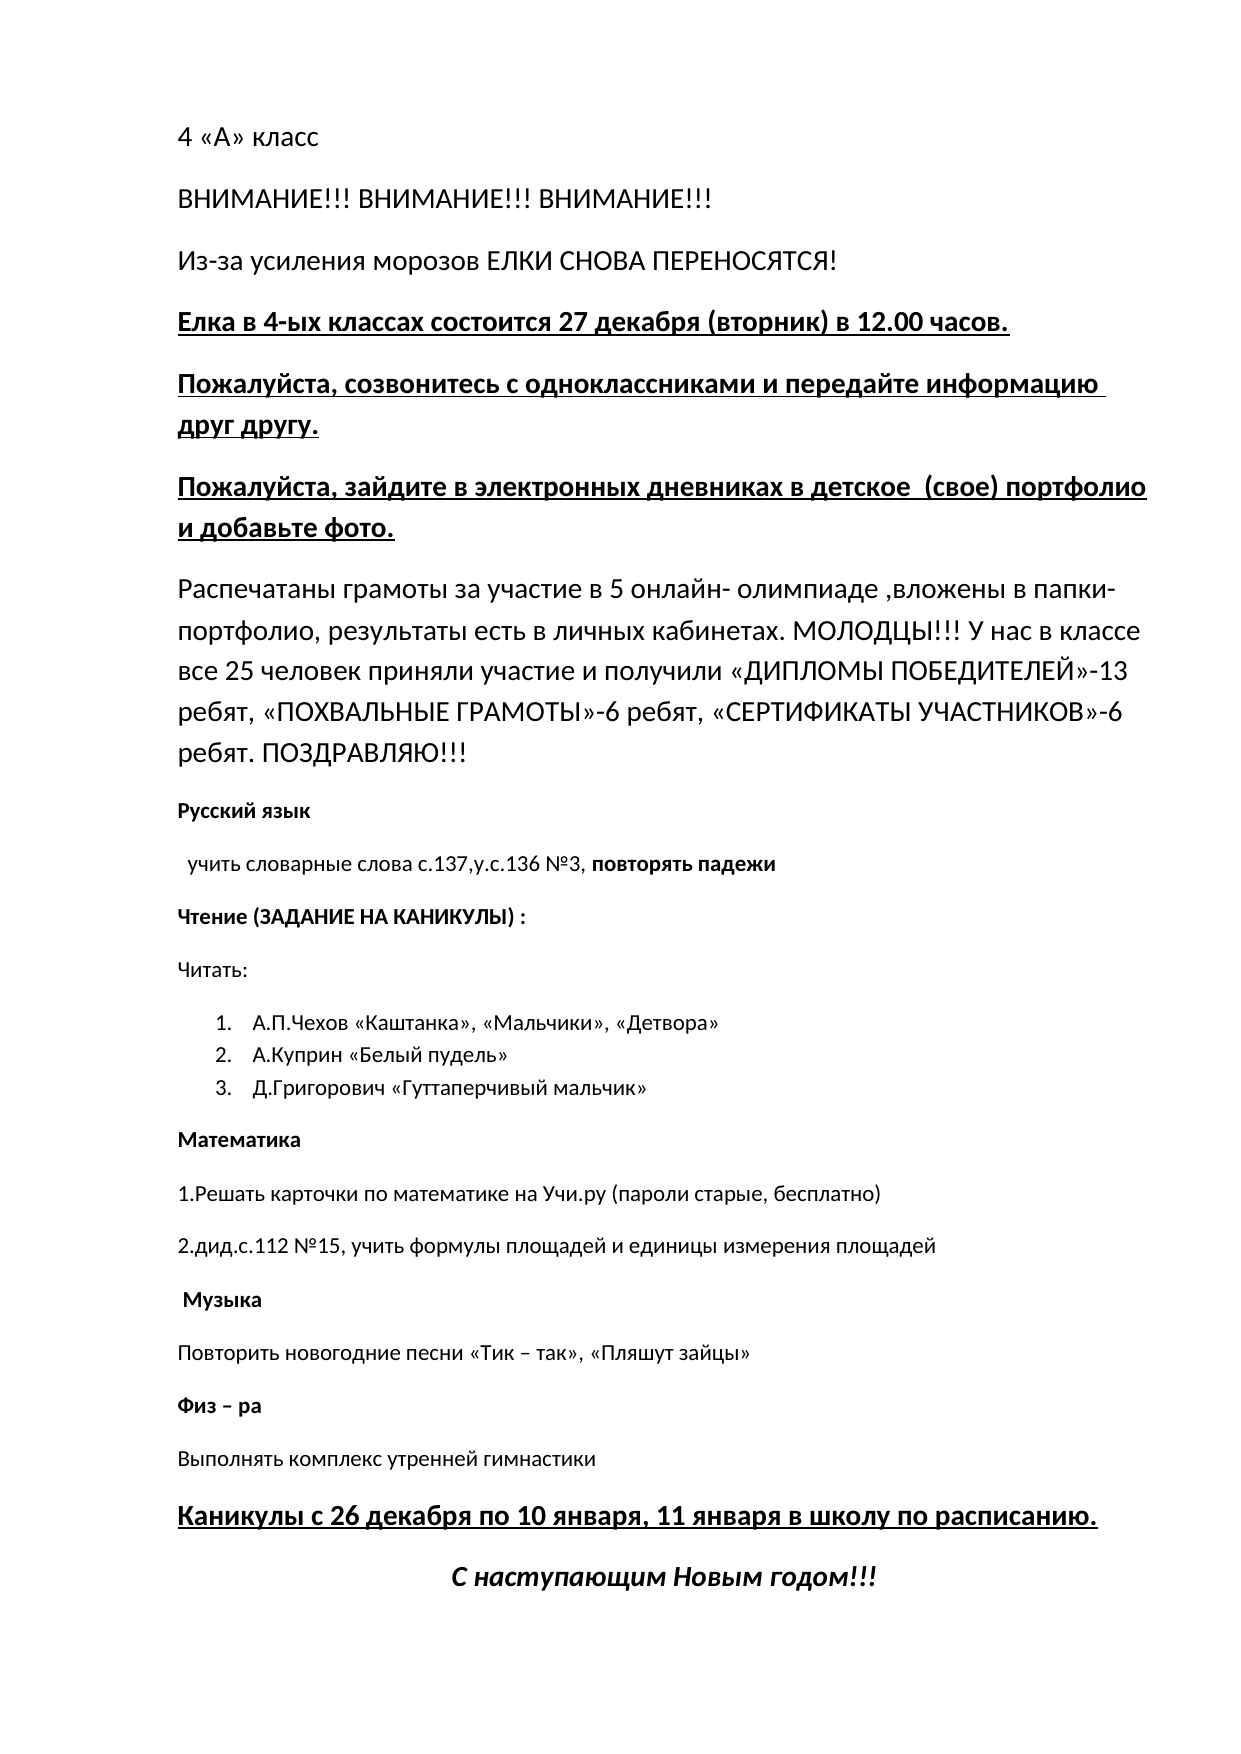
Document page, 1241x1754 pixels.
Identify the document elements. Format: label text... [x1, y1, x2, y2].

text Пожалуйста, созвонитесь с одноклассниками и передайте информацию друг другу. [177, 365, 1152, 442]
text 1.Решать карточки по математике на Учи.ру (пароли старые, бесплатно) [177, 1179, 1152, 1207]
text С наступающим Новым годом!!! [177, 1558, 1152, 1594]
text Выполнять комплекс утренней гимнастики [177, 1444, 1152, 1472]
text Повторить новогодние песни «Тик – так», «Пляшут зайцы» [177, 1338, 1152, 1366]
text 4 «А» класс [177, 118, 1152, 154]
text Читать: [177, 955, 1152, 983]
text Каникулы с 26 декабря по 10 января, 11 января в школу по расписанию. [177, 1497, 1152, 1532]
text ВНИМАНИЕ!!! ВНИМАНИЕ!!! ВНИМАНИЕ!!! [177, 180, 1152, 216]
text Пожалуйста, зайдите в электронных дневниках в детское (свое) портфолио и добавьте фото. [177, 468, 1152, 544]
text Музыка [177, 1285, 1152, 1313]
text Из-за усиления морозов ЕЛКИ СНОВА ПЕРЕНОСЯТСЯ! [177, 242, 1152, 277]
text Физ – ра [177, 1391, 1152, 1419]
text Математика [177, 1126, 1152, 1154]
list Д.Григорович «Гуттаперчивый мальчик» [215, 1073, 1152, 1101]
text Чтение (ЗАДАНИЕ НА КАНИКУЛЫ) : [177, 902, 1152, 930]
text Елка в 4-ых классах состоится 27 декабря (вторник) в 12.00 часов. [177, 303, 1152, 339]
text учить словарные слова с.137,у.с.136 №3, повторять падежи [177, 849, 1152, 877]
list А.П.Чехов «Каштанка», «Мальчики», «Детвора» [215, 1008, 1152, 1036]
text 2.дид.с.112 №15, учить формулы площадей и единицы измерения площадей [177, 1232, 1152, 1260]
list А.Куприн «Белый пудель» [215, 1040, 1152, 1068]
text Распечатаны грамоты за участие в 5 онлайн- олимпиаде ,вложены в папки-портфолио, результаты есть в личных кабинетах. МОЛОДЦЫ!!! У нас в классе все 25 человек приняли участие и получили «ДИПЛОМЫ ПОБЕДИТЕЛЕЙ»-13 ребят, «ПОХВАЛЬНЫЕ ГРАМОТЫ»-6 ребят, «СЕРТИФИКАТЫ УЧАСТНИКОВ»-6 ребят. ПОЗДРАВЛЯЮ!!! [177, 571, 1152, 770]
text Русский язык [177, 796, 1152, 824]
